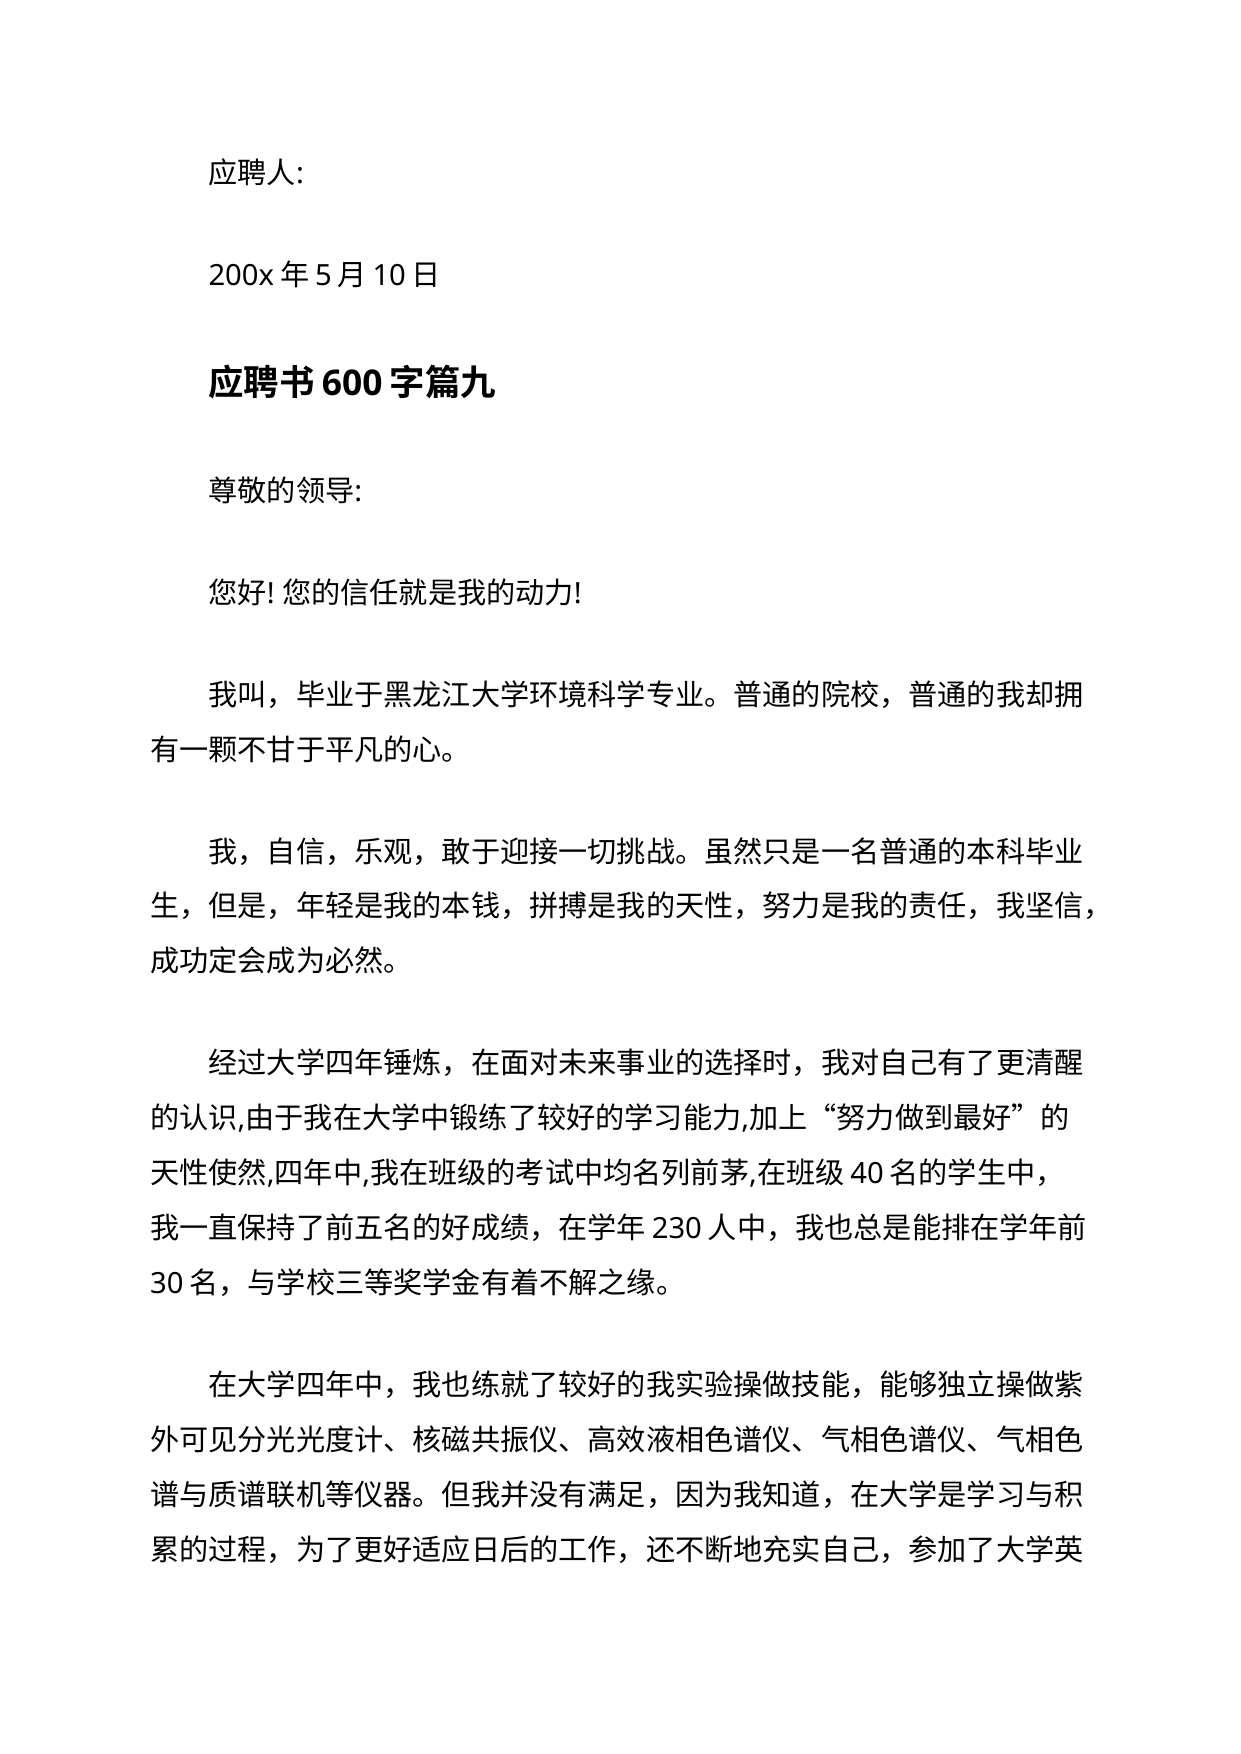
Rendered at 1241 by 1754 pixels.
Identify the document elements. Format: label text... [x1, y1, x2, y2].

text 应聘书600字篇九 [150, 354, 1090, 405]
text 尊敬的领导: [150, 467, 1090, 510]
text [150, 1362, 1090, 1568]
text 200x年5月10日 [150, 252, 1090, 294]
text 应聘人: [150, 150, 1090, 192]
text 我叫，毕业于黑龙江大学环境科学专业。普通的院校，普通的我却拥有一颗不甘于平凡的心。 [150, 671, 1090, 769]
text 经过大学四年锤炼，在面对未来事业的选择时，我对自己有了更清醒的认识,由于我在大学中锻练了较好的学习能力,加上“努力做到最好”的天性使然,四年中,我在班级的考试中均名列前茅,在班级40名的学生中，我一直保持了前五名的好成绩，在学年230人中，我也总是能排在学年前30名，与学校三等奖学金有着不解之缘。 [150, 1040, 1090, 1302]
text 我，自信，乐观，敢于迎接一切挑战。虽然只是一名普通的本科毕业生，但是，年轻是我的本钱，拼搏是我的天性，努力是我的责任，我坚信，成功定会成为必然。 [150, 828, 1090, 980]
text 您好! 您的信任就是我的动力! [150, 569, 1090, 612]
